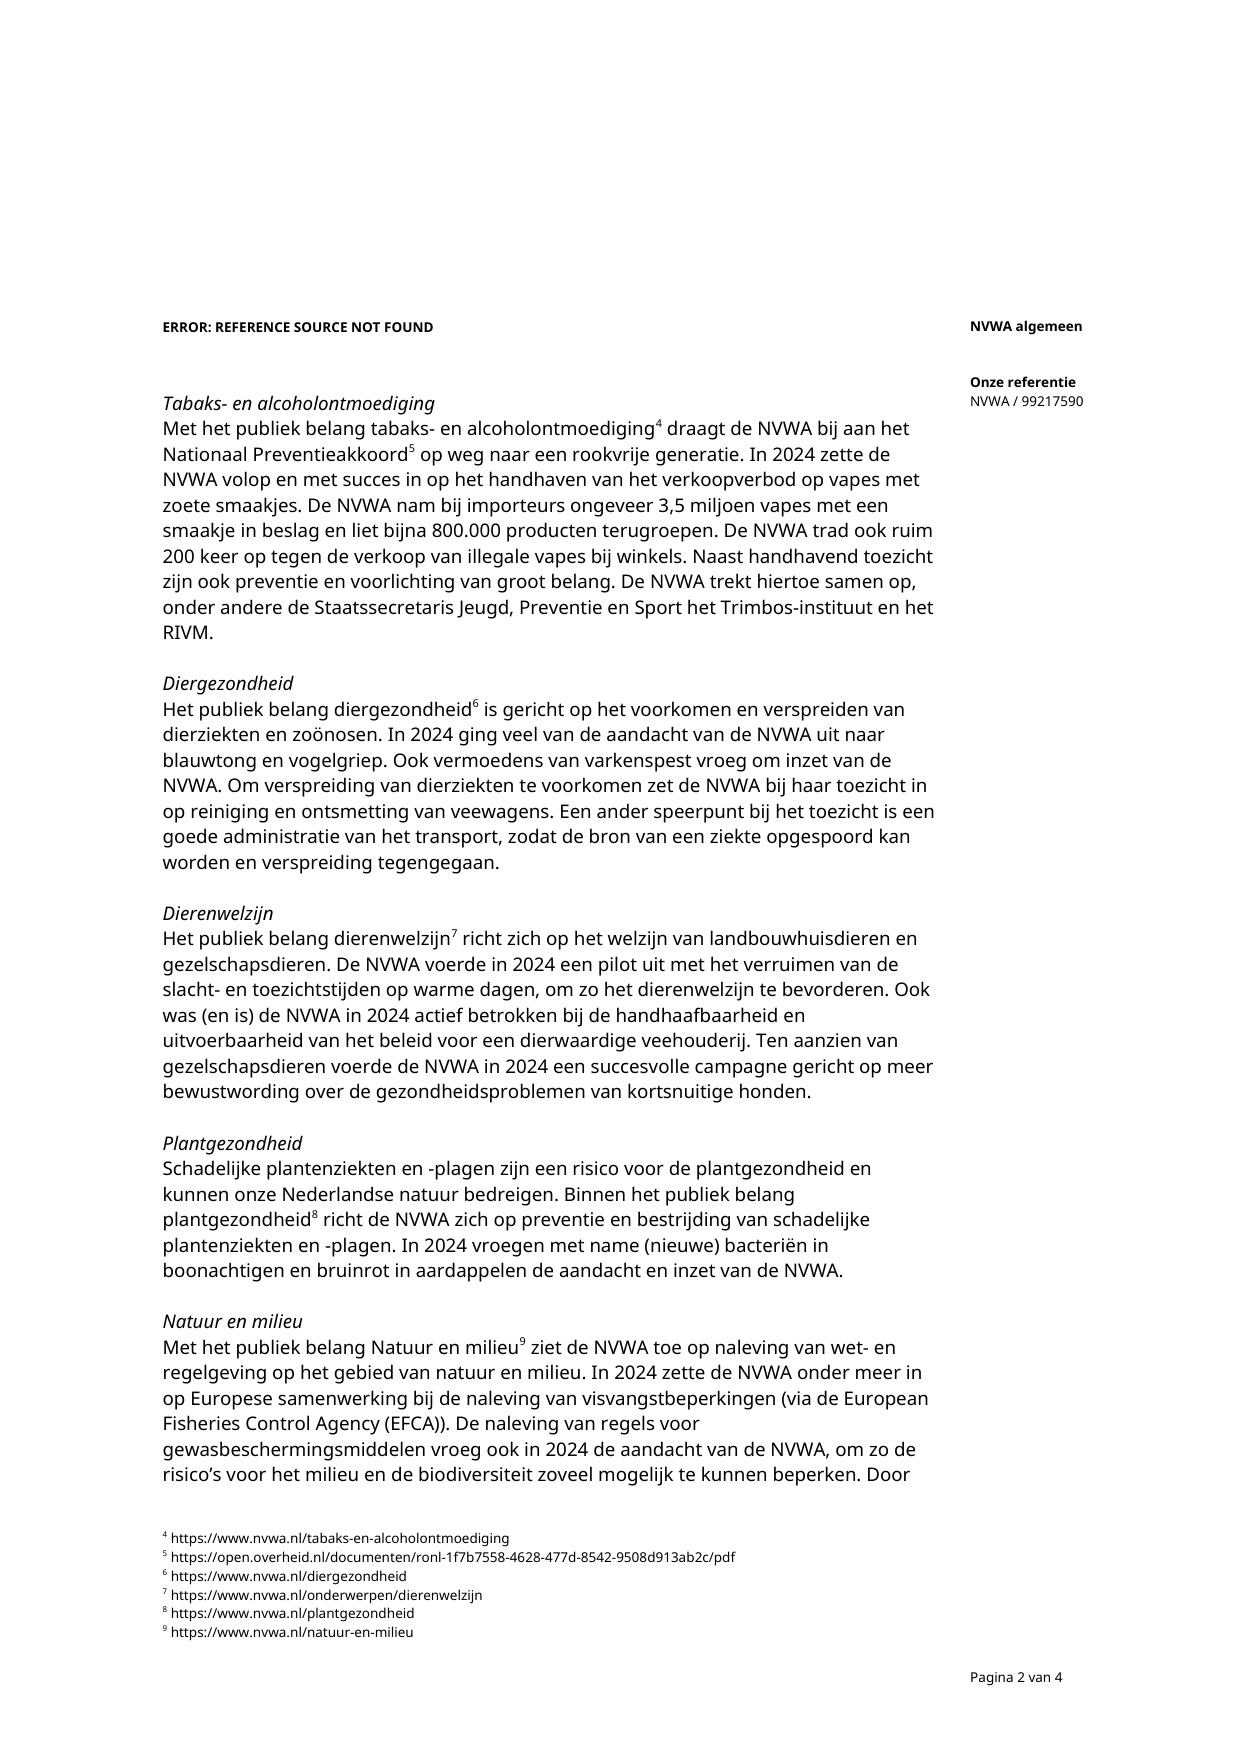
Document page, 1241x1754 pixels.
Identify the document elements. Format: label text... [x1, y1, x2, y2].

text Diergezondheid [162, 671, 946, 696]
text Het publiek belang diergezondheid is gericht op het voorkomen en verspreiden van dierziekten en zoönosen. In 2024 ging veel van de aandacht van de NVWA uit naar blauwtong en vogelgriep. Ook vermoedens van varkenspest vroeg om inzet van de NVWA. Om verspreiding van dierziekten te voorkomen zet de NVWA bij haar toezicht in op reiniging en ontsmetting van veewagens. Een ander speerpunt bij het toezicht is een goede administratie van het transport, zodat de bron van een ziekte opgespoord kan worden en verspreiding tegengegaan. [162, 696, 946, 875]
text Tabaks- en alcoholontmoediging Met het publiek belang tabaks- en alcoholontmoediging draagt de NVWA bij aan het Nationaal Preventieakkoord op weg naar een rookvrije generatie. In 2024 zette de NVWA volop en met succes in op het handhaven van het verkoopverbod op vapes met zoete smaakjes. De NVWA nam bij importeurs ongeveer 3,5 miljoen vapes met een smaakje in beslag en liet bijna 800.000 producten terugroepen. De NVWA trad ook ruim 200 keer op tegen de verkoop van illegale vapes bij winkels. Naast handhavend toezicht zijn ook preventie en voorlichting van groot belang. De NVWA trekt hiertoe samen op, onder andere de Staatssecretaris Jeugd, Preventie en Sport het Trimbos-instituut en het RIVM. [162, 390, 946, 645]
text Dierenwelzijn Het publiek belang dierenwelzijn richt zich op het welzijn van landbouwhuisdieren en gezelschapsdieren. De NVWA voerde in 2024 een pilot uit met het verruimen van de slacht- en toezichtstijden op warme dagen, om zo het dierenwelzijn te bevorderen. Ook was (en is) de NVWA in 2024 actief betrokken bij de handhaafbaarheid en uitvoerbaarheid van het beleid voor een dierwaardige veehouderij. Ten aanzien van gezelschapsdieren voerde de NVWA in 2024 een succesvolle campagne gericht op meer bewustwording over de gezondheidsproblemen van kortsnuitige honden. [162, 900, 946, 1104]
text Plantgezondheid [162, 1130, 946, 1155]
text Schadelijke plantenziekten en -plagen zijn een risico voor de plantgezondheid en kunnen onze Nederlandse natuur bedreigen. Binnen het publiek belang plantgezondheid richt de NVWA zich op preventie en bestrijding van schadelijke plantenziekten en -plagen. In 2024 vroegen met name (nieuwe) bacteriën in boonachtigen en bruinrot in aardappelen de aandacht en inzet van de NVWA. [162, 1155, 946, 1283]
text Natuur en milieu [162, 1308, 946, 1334]
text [162, 1334, 946, 1487]
